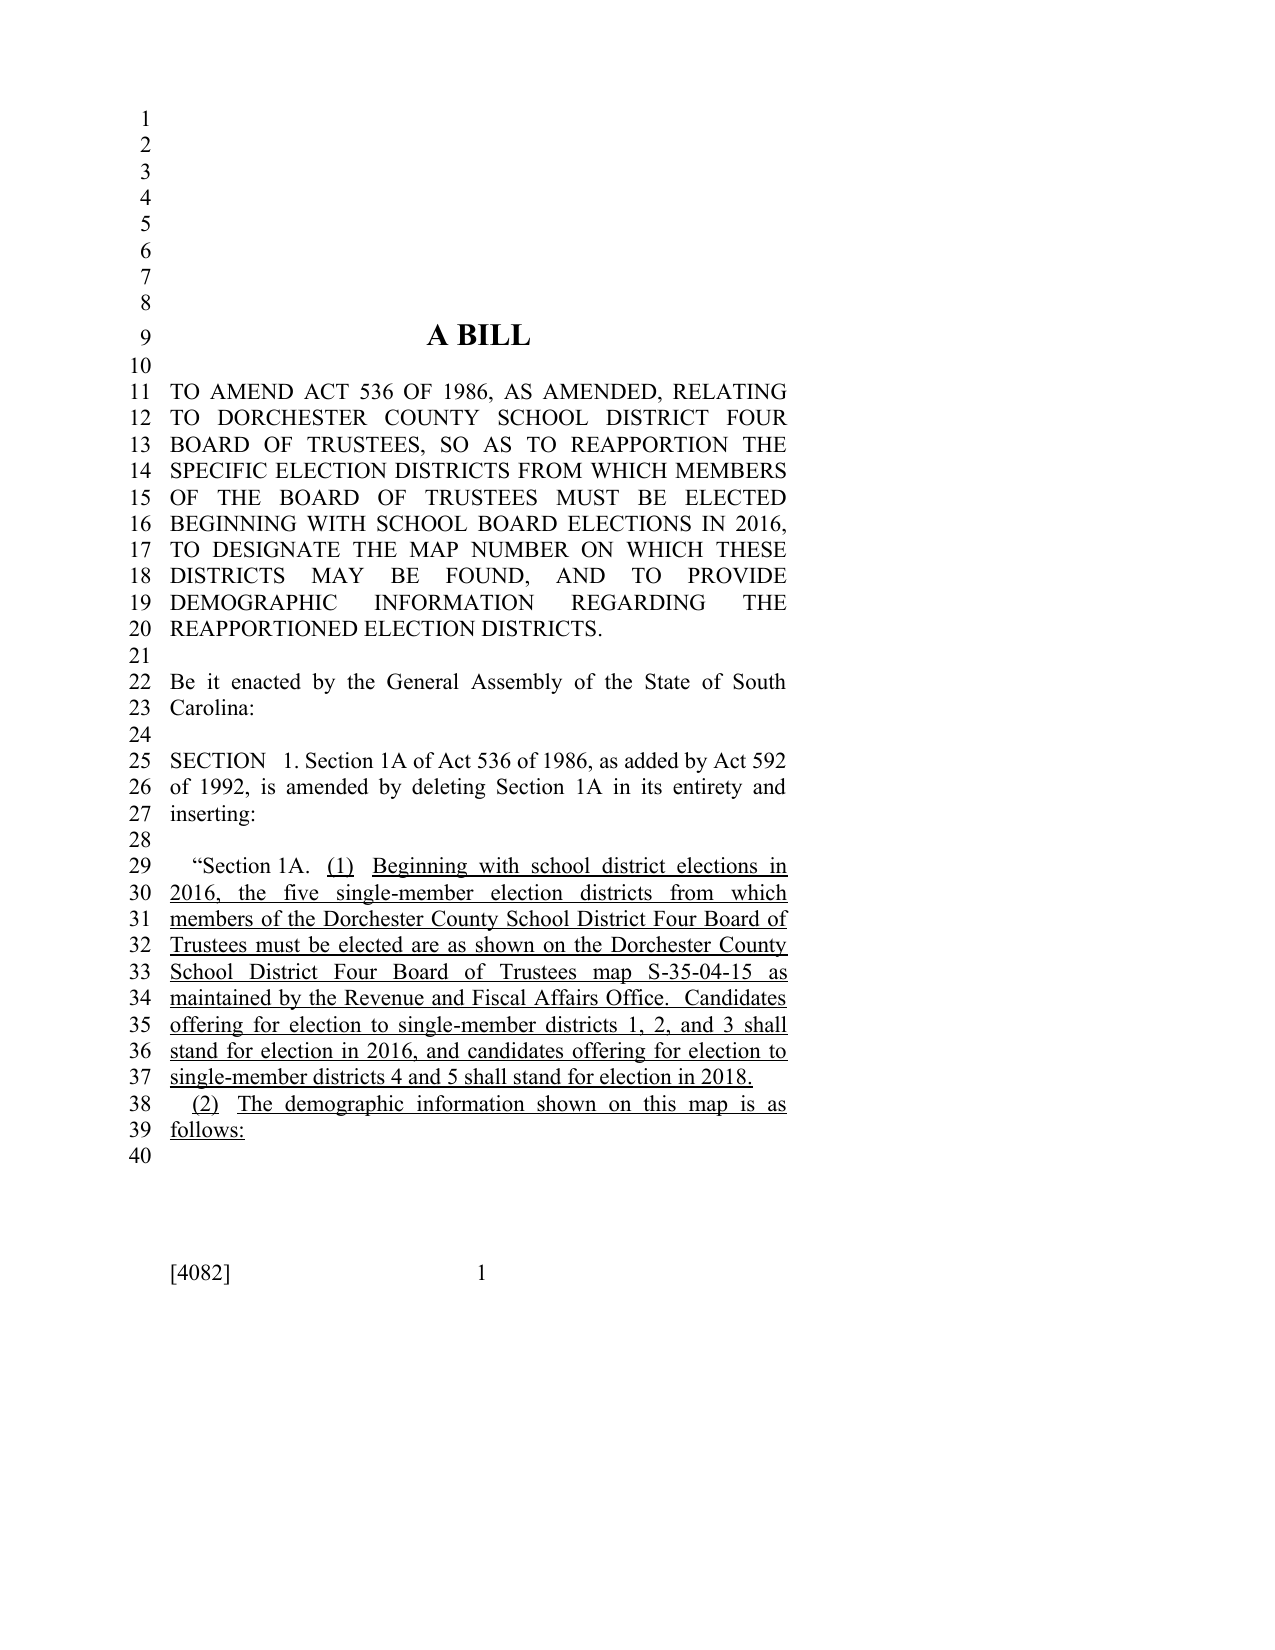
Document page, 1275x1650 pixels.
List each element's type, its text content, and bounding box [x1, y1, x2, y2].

text TO AMEND ACT 536 OF 1986, AS AMENDED, RELATING TO DORCHESTER COUNTY SCHOOL DISTRICT FOUR BOARD OF TRUSTEES, SO AS TO REAPPORTION THE SPECIFIC ELECTION DISTRICTS FROM WHICH MEMBERS OF THE BOARD OF TRUSTEES MUST BE ELECTED BEGINNING WITH SCHOOL BOARD ELECTIONS IN 2016, TO DESIGNATE THE MAP NUMBER ON WHICH THESE DISTRICTS MAY BE FOUND, AND TO PROVIDE DEMOGRAPHIC INFORMATION REGARDING THE REAPPORTIONED ELECTION DISTRICTS. [169, 378, 787, 642]
text SECTION 1. Section 1A of Act 536 of 1986, as added by Act 592 of 1992, is amended by deleting Section 1A in its entirety and inserting: [169, 747, 787, 826]
text (2) The demographic information shown on this map is as follows: [169, 1090, 787, 1142]
text A BILL [169, 316, 787, 352]
text Be it enacted by the General Assembly of the State of South Carolina: [169, 668, 787, 721]
